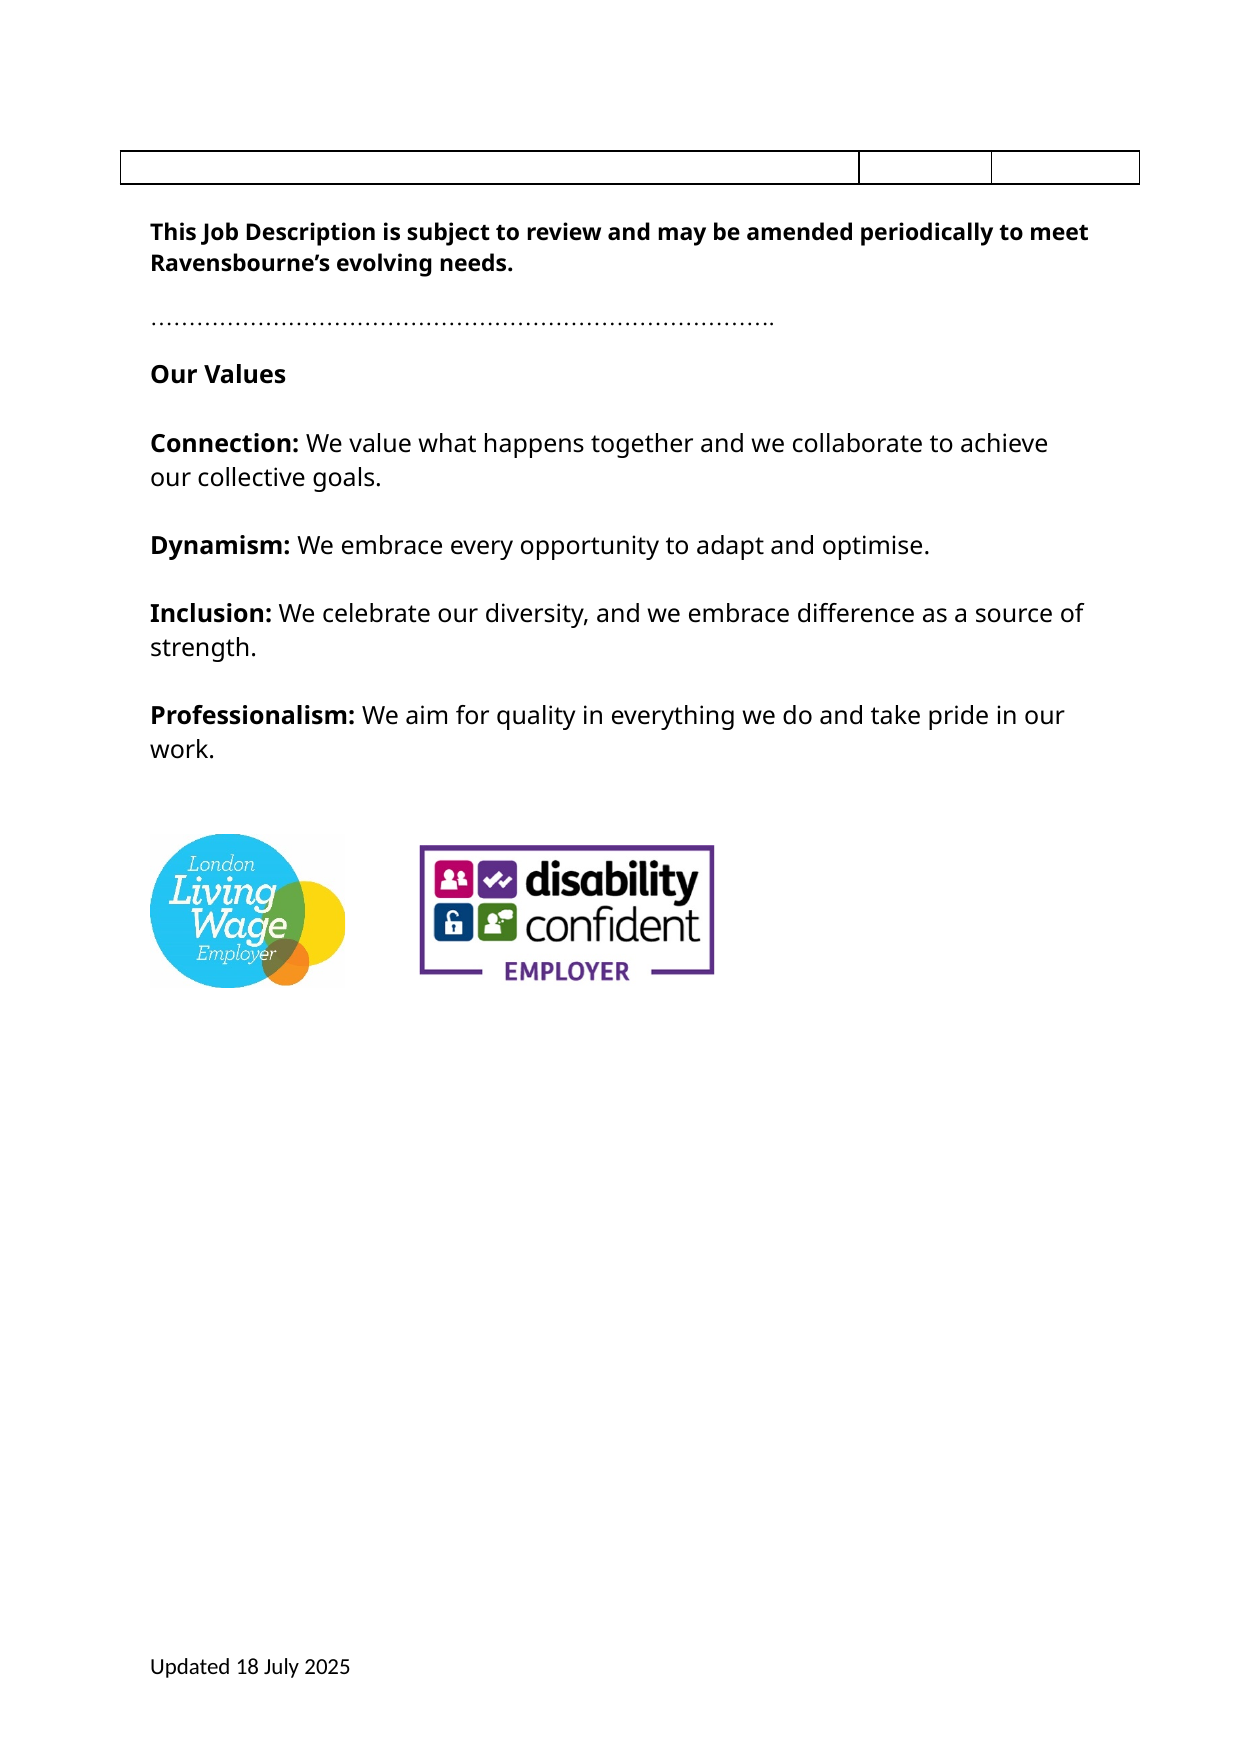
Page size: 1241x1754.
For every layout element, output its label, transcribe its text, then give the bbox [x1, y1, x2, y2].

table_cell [121, 152, 858, 183]
text Inclusion: We celebrate our diversity, and we embrace difference as a source of strength. [150, 596, 1090, 664]
text Our Values [150, 357, 1090, 391]
text Professionalism: We aim for quality in everything we do and take pride in our work. [150, 698, 1090, 766]
text ………………………………………………………………………. [150, 304, 1090, 331]
picture [150, 834, 345, 988]
table_cell [992, 152, 1139, 183]
table_cell [860, 152, 991, 183]
text This Job Description is subject to review and may be amended periodically to meet Ravensbourne’s evolving needs. [150, 216, 1090, 278]
picture [418, 845, 715, 988]
text Connection: We value what happens together and we collaborate to achieve our collective goals. [150, 425, 1090, 493]
text Dynamism: We embrace every opportunity to adapt and optimise. [150, 527, 1090, 562]
